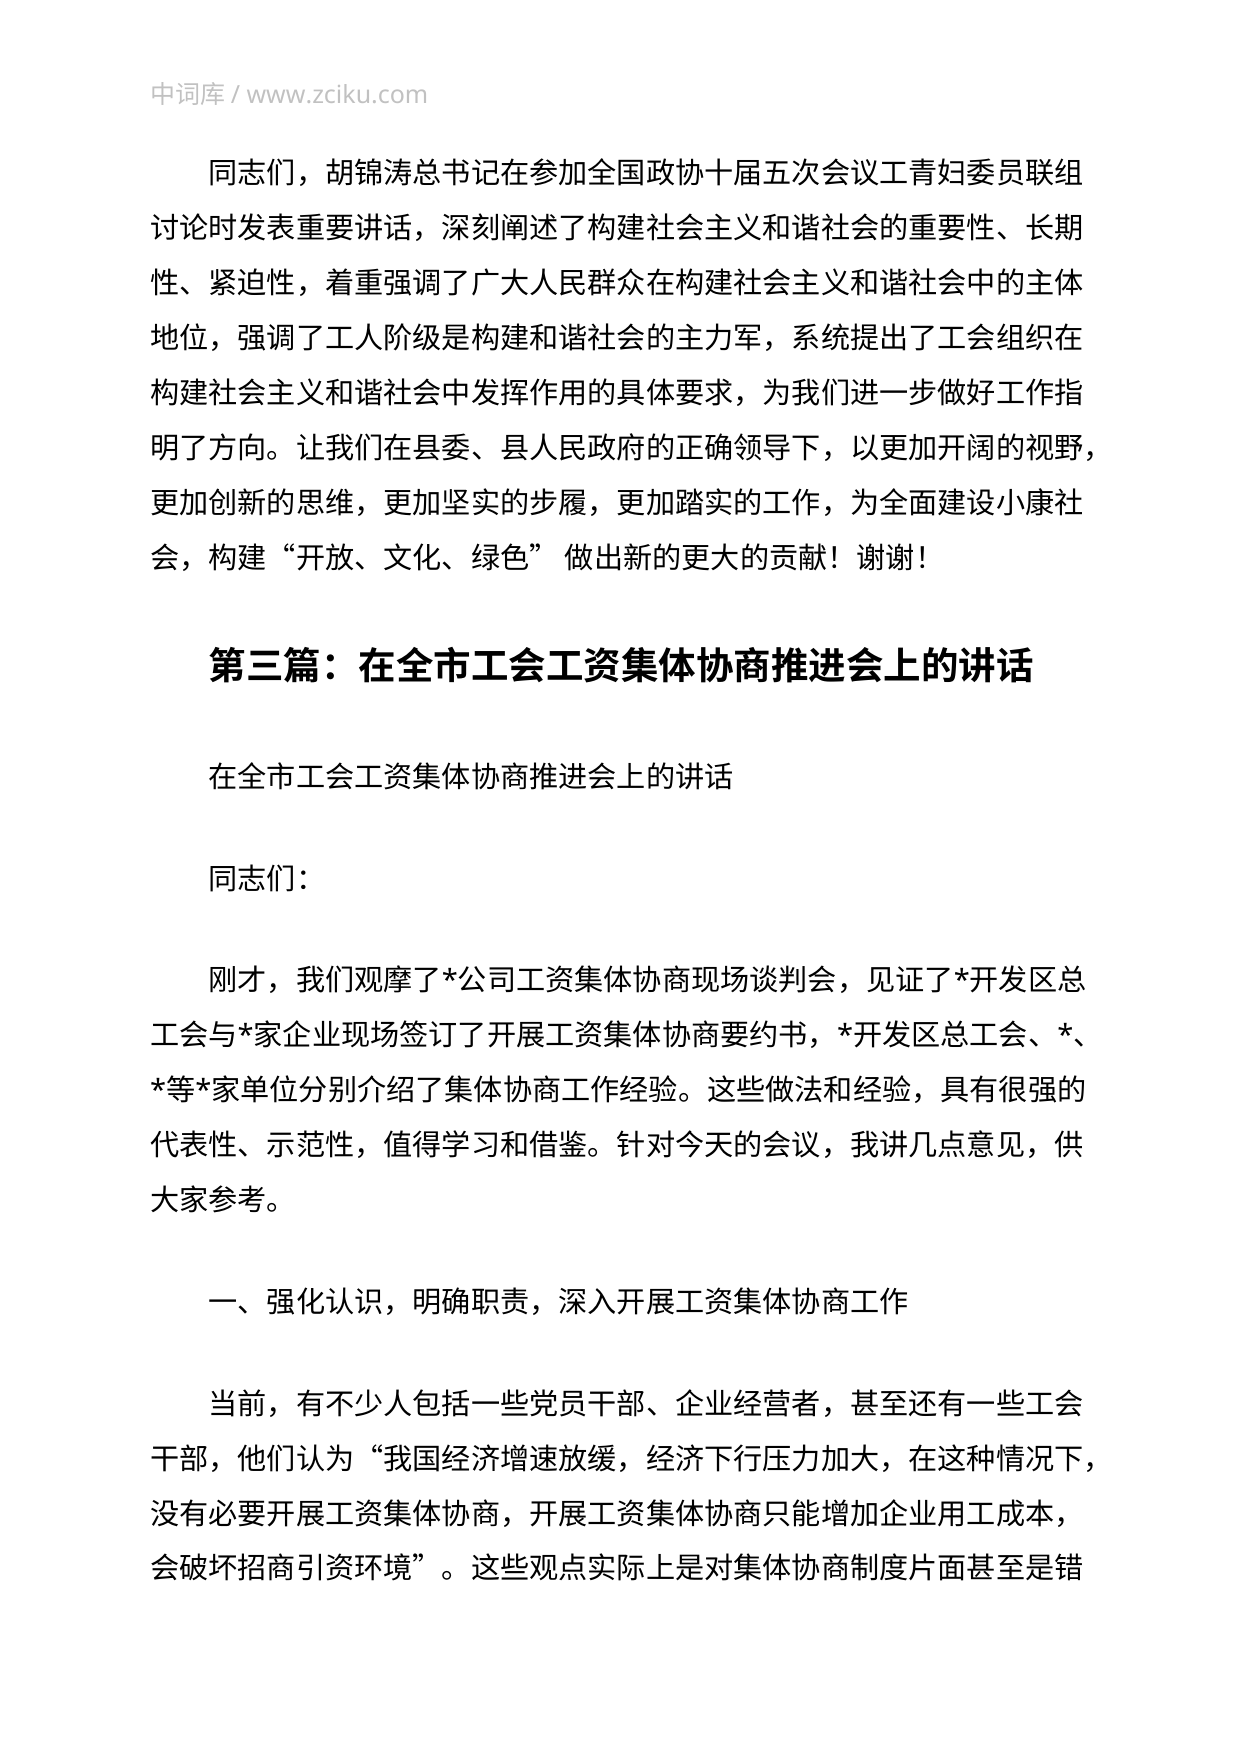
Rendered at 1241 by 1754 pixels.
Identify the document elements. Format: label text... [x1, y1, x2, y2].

text 同志们，胡锦涛总书记在参加全国政协十届五次会议工青妇委员联组讨论时发表重要讲话，深刻阐述了构建社会主义和谐社会的重要性、长期性、紧迫性，着重强调了广大人民群众在构建社会主义和谐社会中的主体地位，强调了工人阶级是构建和谐社会的主力军，系统提出了工会组织在构建社会主义和谐社会中发挥作用的具体要求，为我们进一步做好工作指明了方向。让我们在县委、县人民政府的正确领导下，以更加开阔的视野，更加创新的思维，更加坚实的步履，更加踏实的工作，为全面建设小康社会，构建“开放、文化、绿色” 做出新的更大的贡献！谢谢！ [150, 150, 1090, 577]
text 一、强化认识，明确职责，深入开展工资集体协商工作 [150, 1279, 1090, 1321]
text 同志们： [150, 855, 1090, 897]
text 刚才，我们观摩了*公司工资集体协商现场谈判会，见证了*开发区总工会与*家企业现场签订了开展工资集体协商要约书，*开发区总工会、*、*等*家单位分别介绍了集体协商工作经验。这些做法和经验，具有很强的代表性、示范性，值得学习和借鉴。针对今天的会议，我讲几点意见，供大家参考。 [150, 957, 1090, 1219]
text 在全市工会工资集体协商推进会上的讲话 [150, 753, 1090, 796]
text 第三篇：在全市工会工资集体协商推进会上的讲话 [150, 636, 1090, 690]
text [150, 1380, 1090, 1587]
